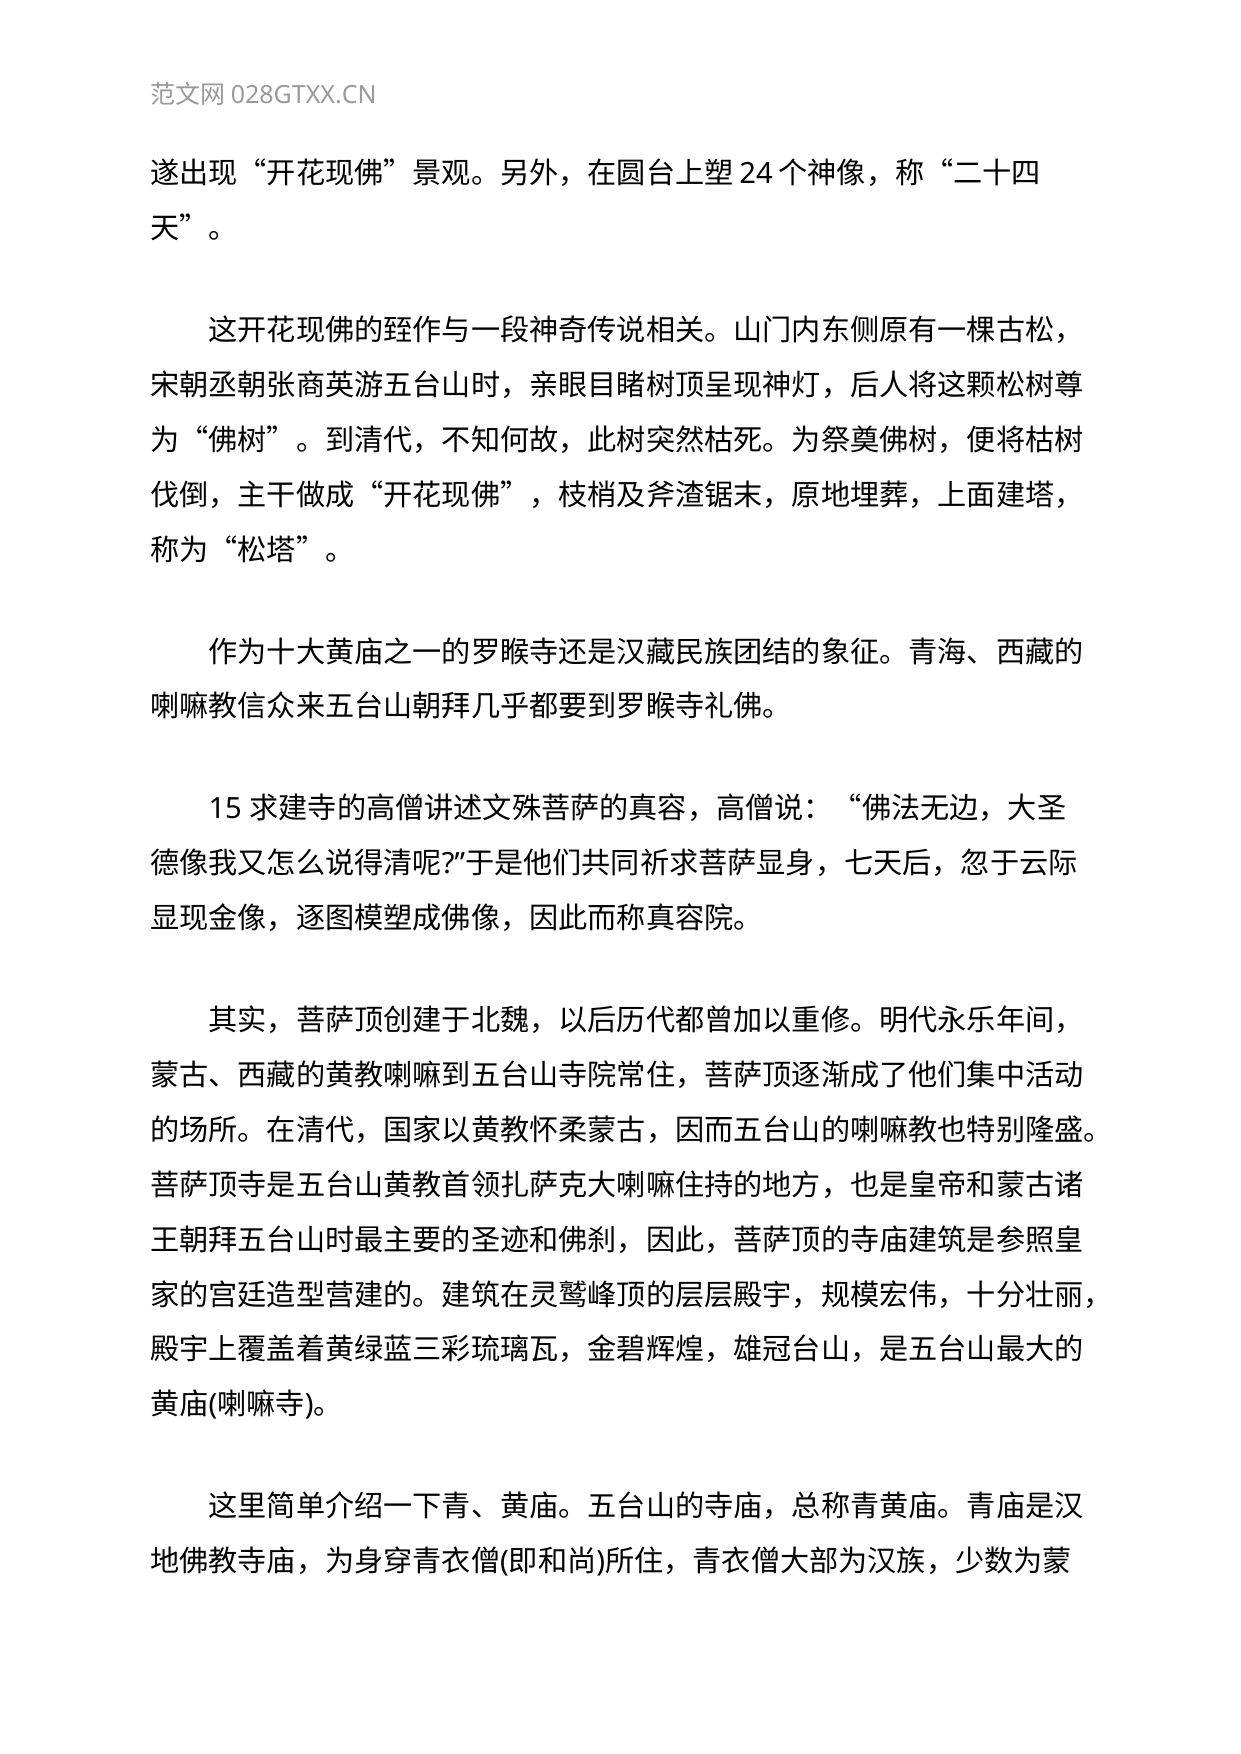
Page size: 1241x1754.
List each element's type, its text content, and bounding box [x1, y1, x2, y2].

text 15 求建寺的高僧讲述文殊菩萨的真容，高僧说：“佛法无边，大圣德像我又怎么说得清呢?”于是他们共同祈求菩萨显身，七天后，忽于云际显现金像，逐图模塑成佛像，因此而称真容院。 [150, 785, 1090, 937]
text 这开花现佛的臸作与一段神奇传说相关。山门内东侧原有一棵古松，宋朝丞朝张商英游五台山时，亲眼目睹树顶呈现神灯，后人将这颗松树尊为“佛树”。到清代，不知何故，此树突然枯死。为祭奠佛树，便将枯树伐倒，主干做成“开花现佛”，枝梢及斧渣锯末，原地埋葬，上面建塔，称为“松塔”。 [150, 307, 1090, 569]
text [150, 1483, 1090, 1580]
text 作为十大黄庙之一的罗睺寺还是汉藏民族团结的象征。青海、西藏的喇嘛教信众来五台山朝拜几乎都要到罗睺寺礼佛。 [150, 628, 1090, 725]
text 其实，菩萨顶创建于北魏，以后历代都曾加以重修。明代永乐年间，蒙古、西藏的黄教喇嘛到五台山寺院常住，菩萨顶逐渐成了他们集中活动的场所。在清代，国家以黄教怀柔蒙古，因而五台山的喇嘛教也特别隆盛。菩萨顶寺是五台山黄教首领扎萨克大喇嘛住持的地方，也是皇帝和蒙古诸王朝拜五台山时最主要的圣迹和佛刹，因此，菩萨顶的寺庙建筑是参照皇家的宫廷造型营建的。建筑在灵鹫峰顶的层层殿宇，规模宏伟，十分壮丽，殿宇上覆盖着黄绿蓝三彩琉璃瓦，金碧辉煌，雄冠台山，是五台山最大的黄庙(喇嘛寺)。 [150, 997, 1090, 1423]
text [150, 150, 1090, 247]
